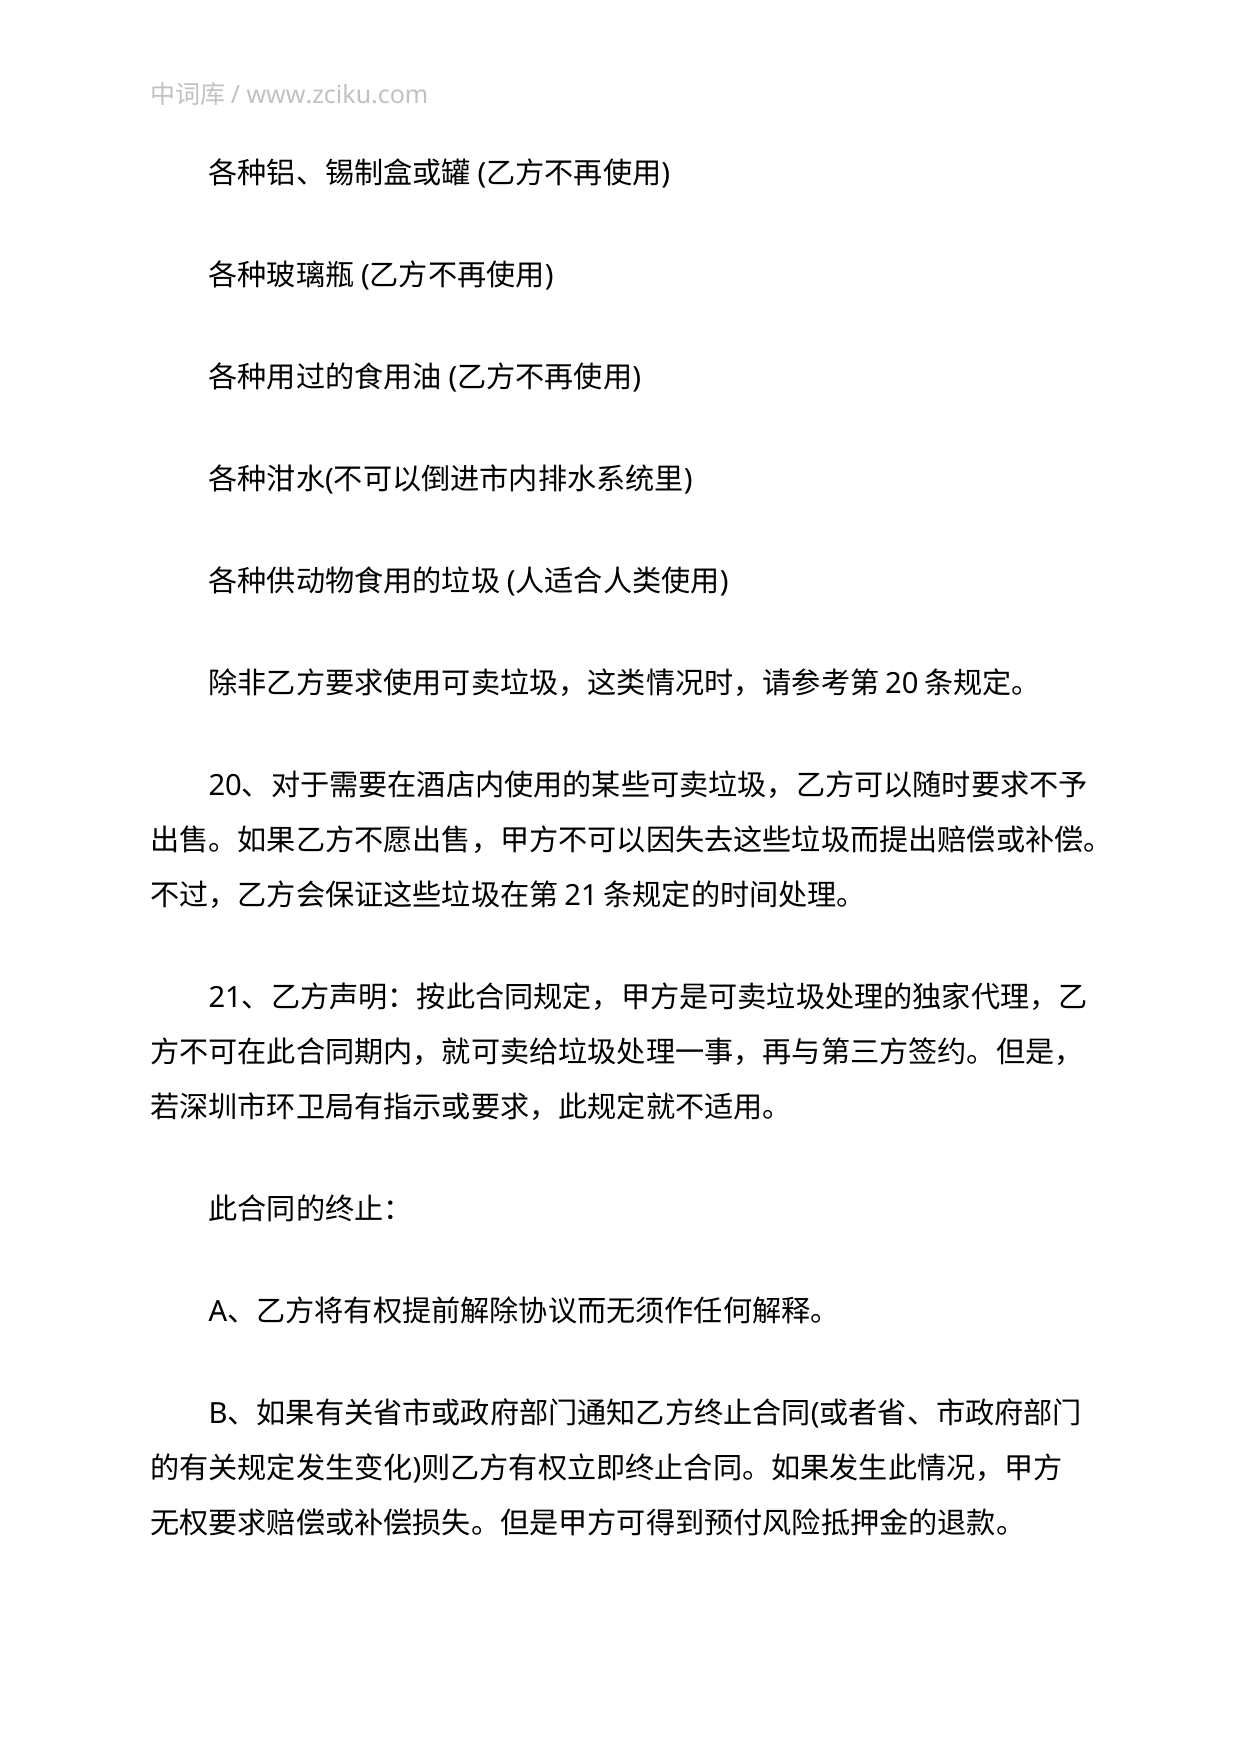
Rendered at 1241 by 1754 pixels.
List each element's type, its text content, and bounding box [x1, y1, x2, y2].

text 各种泔水(不可以倒进市内排水系统里) [150, 456, 1090, 498]
text 各种玻璃瓶 (乙方不再使用) [150, 252, 1090, 294]
text 20、对于需要在酒店内使用的某些可卖垃圾，乙方可以随时要求不予出售。如果乙方不愿出售，甲方不可以因失去这些垃圾而提出赔偿或补偿。不过，乙方会保证这些垃圾在第21条规定的时间处理。 [150, 762, 1090, 914]
text B、如果有关省市或政府部门通知乙方终止合同(或者省、市政府部门的有关规定发生变化)则乙方有权立即终止合同。如果发生此情况，甲方无权要求赔偿或补偿损失。但是甲方可得到预付风险抵押金的退款。 [150, 1389, 1090, 1541]
text 各种供动物食用的垃圾 (人适合人类使用) [150, 558, 1090, 600]
text A、乙方将有权提前解除协议而无须作任何解释。 [150, 1287, 1090, 1329]
text 21、乙方声明：按此合同规定，甲方是可卖垃圾处理的独家代理，乙方不可在此合同期内，就可卖给垃圾处理一事，再与第三方签约。但是，若深圳市环卫局有指示或要求，此规定就不适用。 [150, 974, 1090, 1126]
text 各种用过的食用油 (乙方不再使用) [150, 354, 1090, 396]
text 各种铝、锡制盒或罐 (乙方不再使用) [150, 150, 1090, 192]
text 除非乙方要求使用可卖垃圾，这类情况时，请参考第20条规定。 [150, 660, 1090, 702]
text 此合同的终止： [150, 1185, 1090, 1228]
